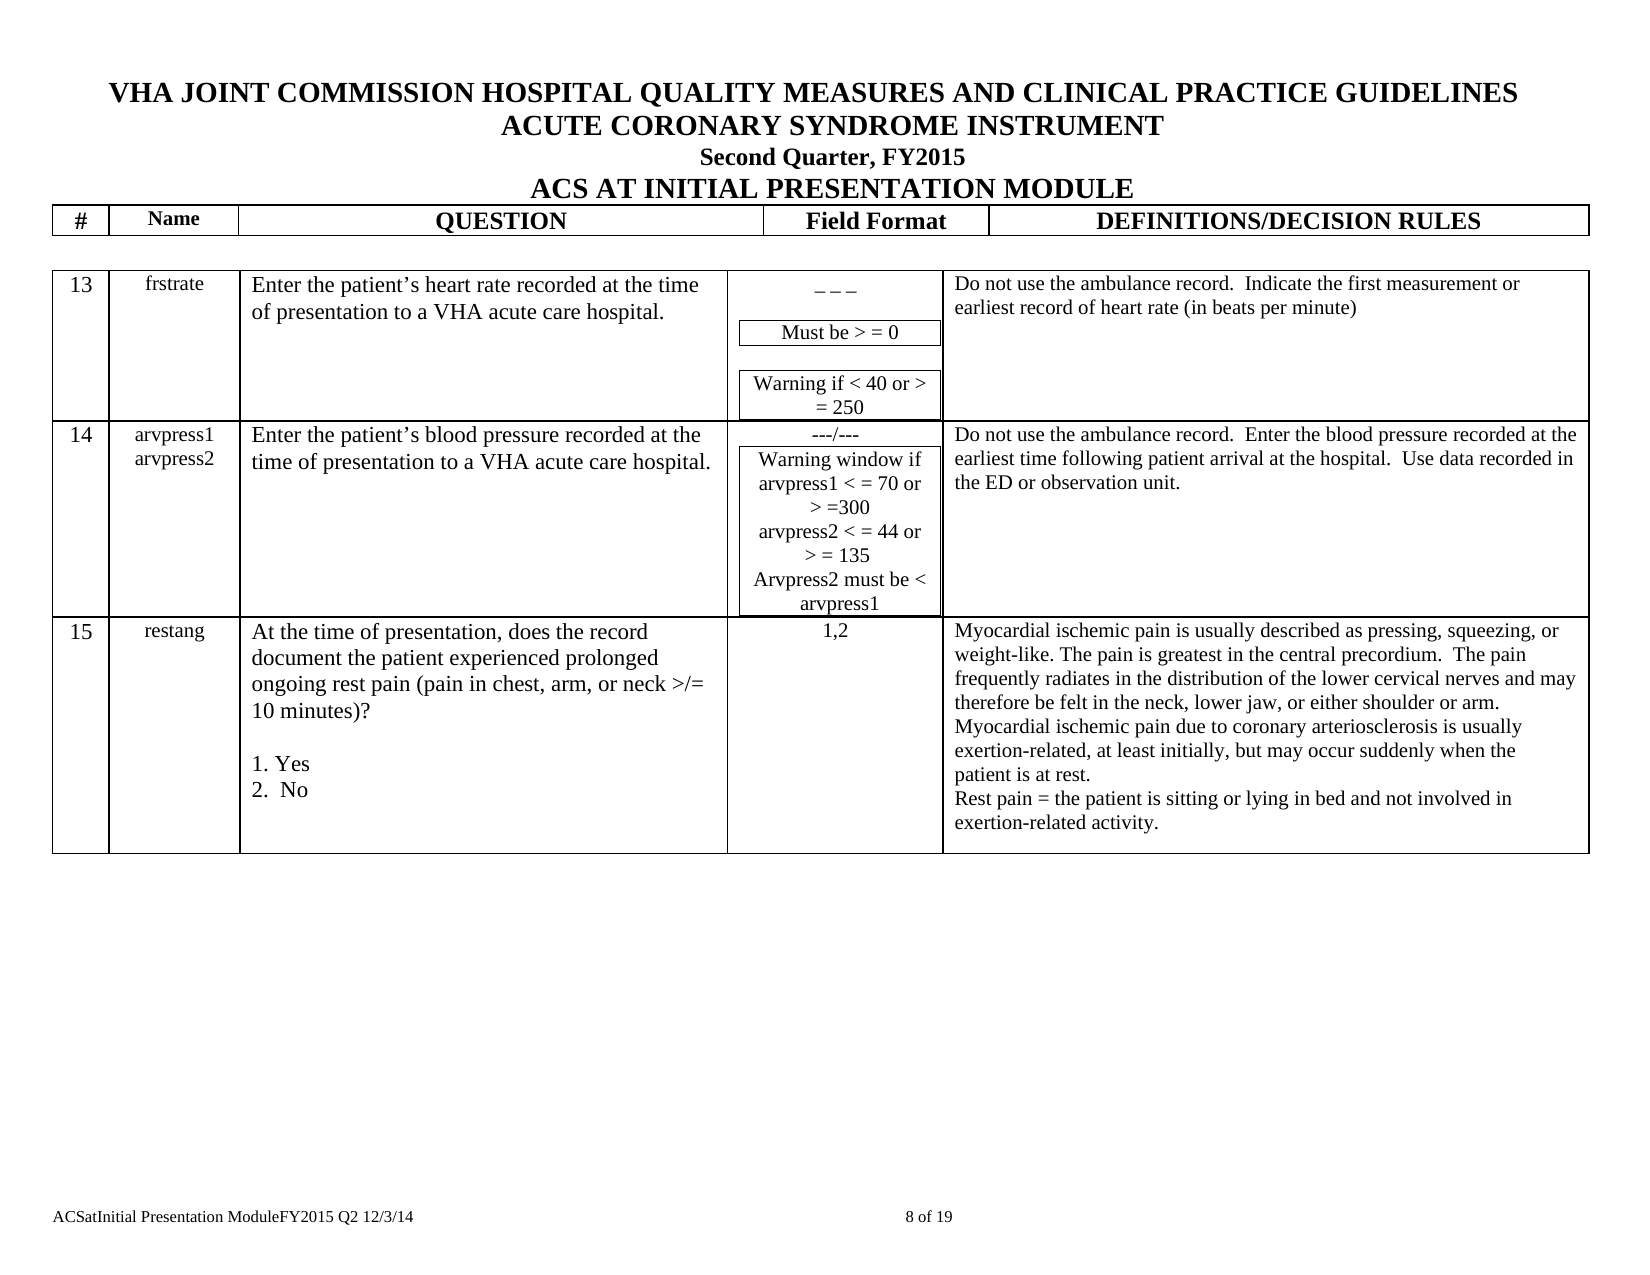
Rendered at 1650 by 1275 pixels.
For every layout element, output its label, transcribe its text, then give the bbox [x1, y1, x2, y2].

table_cell 1,2 [728, 618, 942, 853]
table_cell frstrate [110, 271, 239, 420]
table_cell Do not use the ambulance record. Enter the blood pressure recorded at the earliest time following patient arrival at the hospital. Use data recorded in the ED or observation unit. [944, 422, 1588, 616]
table_cell At the time of presentation, does the record document the patient experienced prolonged ongoing rest pain (pain in chest, arm, or neck >/= 10 minutes)? 1. Yes 2. No [241, 618, 727, 853]
table_cell Enter the patient’s heart rate recorded at the time of presentation to a VHA acute care hospital. [241, 271, 727, 420]
table_cell 13 [53, 271, 108, 420]
table_cell ---/--- [728, 422, 942, 616]
table_cell arvpress1 arvpress2 [110, 422, 239, 616]
table_cell restang [110, 618, 239, 853]
table_cell Enter the patient’s blood pressure recorded at the time of presentation to a VHA acute care hospital. [241, 422, 727, 616]
table_cell Myocardial ischemic pain is usually described as pressing, squeezing, or weight-like. The pain is greatest in the central precordium. The pain frequently radiates in the distribution of the lower cervical nerves and may therefore be felt in the neck, lower jaw, or either shoulder or arm. Myocardial ischemic pain due to coronary arteriosclerosis is usually exertion-related, at least initially, but may occur suddenly when the patient is at rest. Rest pain = the patient is sitting or lying in bed and not involved in exertion-related activity. [944, 618, 1588, 853]
table_cell 14 [53, 422, 108, 616]
table_cell Do not use the ambulance record. Indicate the first measurement or earliest record of heart rate (in beats per minute) [944, 271, 1588, 420]
table_cell 15 [53, 618, 108, 853]
table_cell _ _ _ [728, 271, 942, 420]
